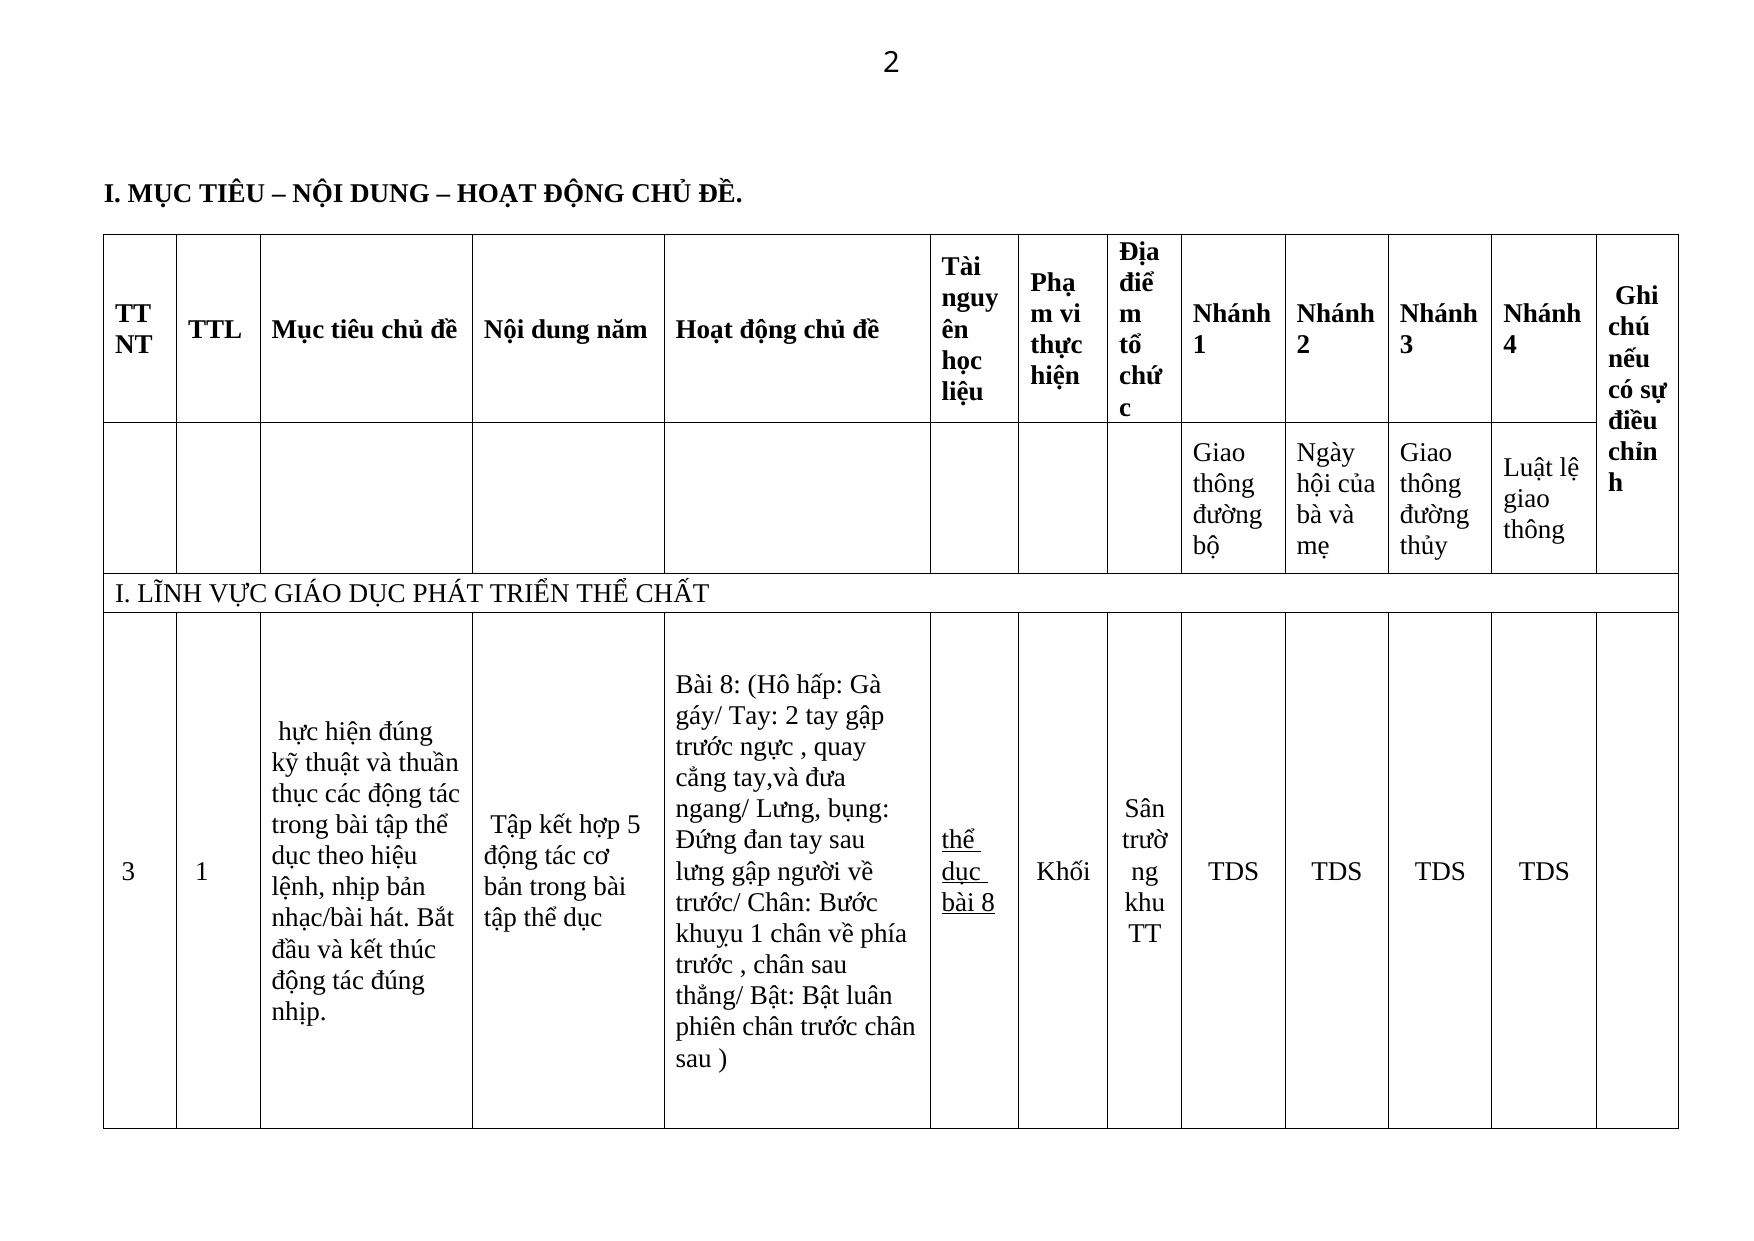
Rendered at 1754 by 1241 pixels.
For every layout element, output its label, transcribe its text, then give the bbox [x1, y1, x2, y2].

table_cell Tập kết hợp 5 động tác cơ bản trong bài tập thể dục [473, 613, 664, 1128]
table_header Nhánh 3 [1389, 235, 1491, 422]
table_cell TDS [1492, 613, 1596, 1128]
table_cell Giao thông đường bộ [1182, 423, 1285, 573]
table_cell [473, 423, 664, 573]
table_cell Ngày hội của bà và mẹ [1286, 423, 1388, 573]
table_header Nhánh 1 [1182, 235, 1285, 422]
table_cell TDS [1389, 613, 1491, 1128]
table_cell [1019, 423, 1107, 573]
table_cell [931, 423, 1018, 573]
table_cell [177, 423, 260, 573]
table_cell Khối [1019, 613, 1107, 1128]
table_cell [261, 423, 472, 573]
table_cell TDS [1286, 613, 1388, 1128]
table_header Ghi chú nếu có sự điều chỉnh [1597, 235, 1678, 573]
table_header Nhánh 4 [1492, 235, 1596, 422]
table_cell hực hiện đúng kỹ thuật và thuần thục các động tác trong bài tập thể dục theo hiệu lệnh, nhịp bản nhạc/bài hát. Bắt đầu và kết thúc động tác đúng nhịp. [261, 613, 472, 1128]
table_cell [1108, 423, 1181, 573]
table_header Nhánh 2 [1286, 235, 1388, 422]
table_cell TDS [1182, 613, 1285, 1128]
text I. MỤC TIÊU – NỘI DUNG – HOẠT ĐỘNG CHỦ ĐỀ. [103, 177, 1679, 208]
table_header TTL [177, 235, 260, 422]
table_cell Luật lệ giao thông [1492, 423, 1596, 573]
table_header Phạm vi thực hiện [1019, 235, 1107, 422]
table_cell [104, 423, 176, 573]
table_cell Bài 8: (Hô hấp: Gà gáy/ Tay: 2 tay gập trước ngực , quay cẳng tay,và đưa ngang/ Lưng, bụng: Đứng đan tay sau lưng gập người về trước/ Chân: Bước khuỵu 1 chân về phía trước , chân sau thẳng/ Bật: Bật luân phiên chân trước chân sau ) [665, 613, 930, 1128]
table_cell 3 [104, 613, 176, 1128]
table_cell 1 [177, 613, 260, 1128]
table_cell Giao thông đường thủy [1389, 423, 1491, 573]
table_header Mục tiêu chủ đề [261, 235, 472, 422]
table_cell I. LĨNH VỰC GIÁO DỤC PHÁT TRIỂN THỂ CHẤT [104, 574, 1678, 612]
table_cell [665, 423, 930, 573]
table_cell [1597, 613, 1678, 1128]
table_header Nội dung năm [473, 235, 664, 422]
table_cell Sân trường khu TT [1108, 613, 1181, 1128]
table_header Hoạt động chủ đề [665, 235, 930, 422]
table_cell thể dục bài 8 [931, 613, 1018, 1128]
table_header Tài nguyên học liệu [931, 235, 1018, 422]
table_header TTNT [104, 235, 176, 422]
